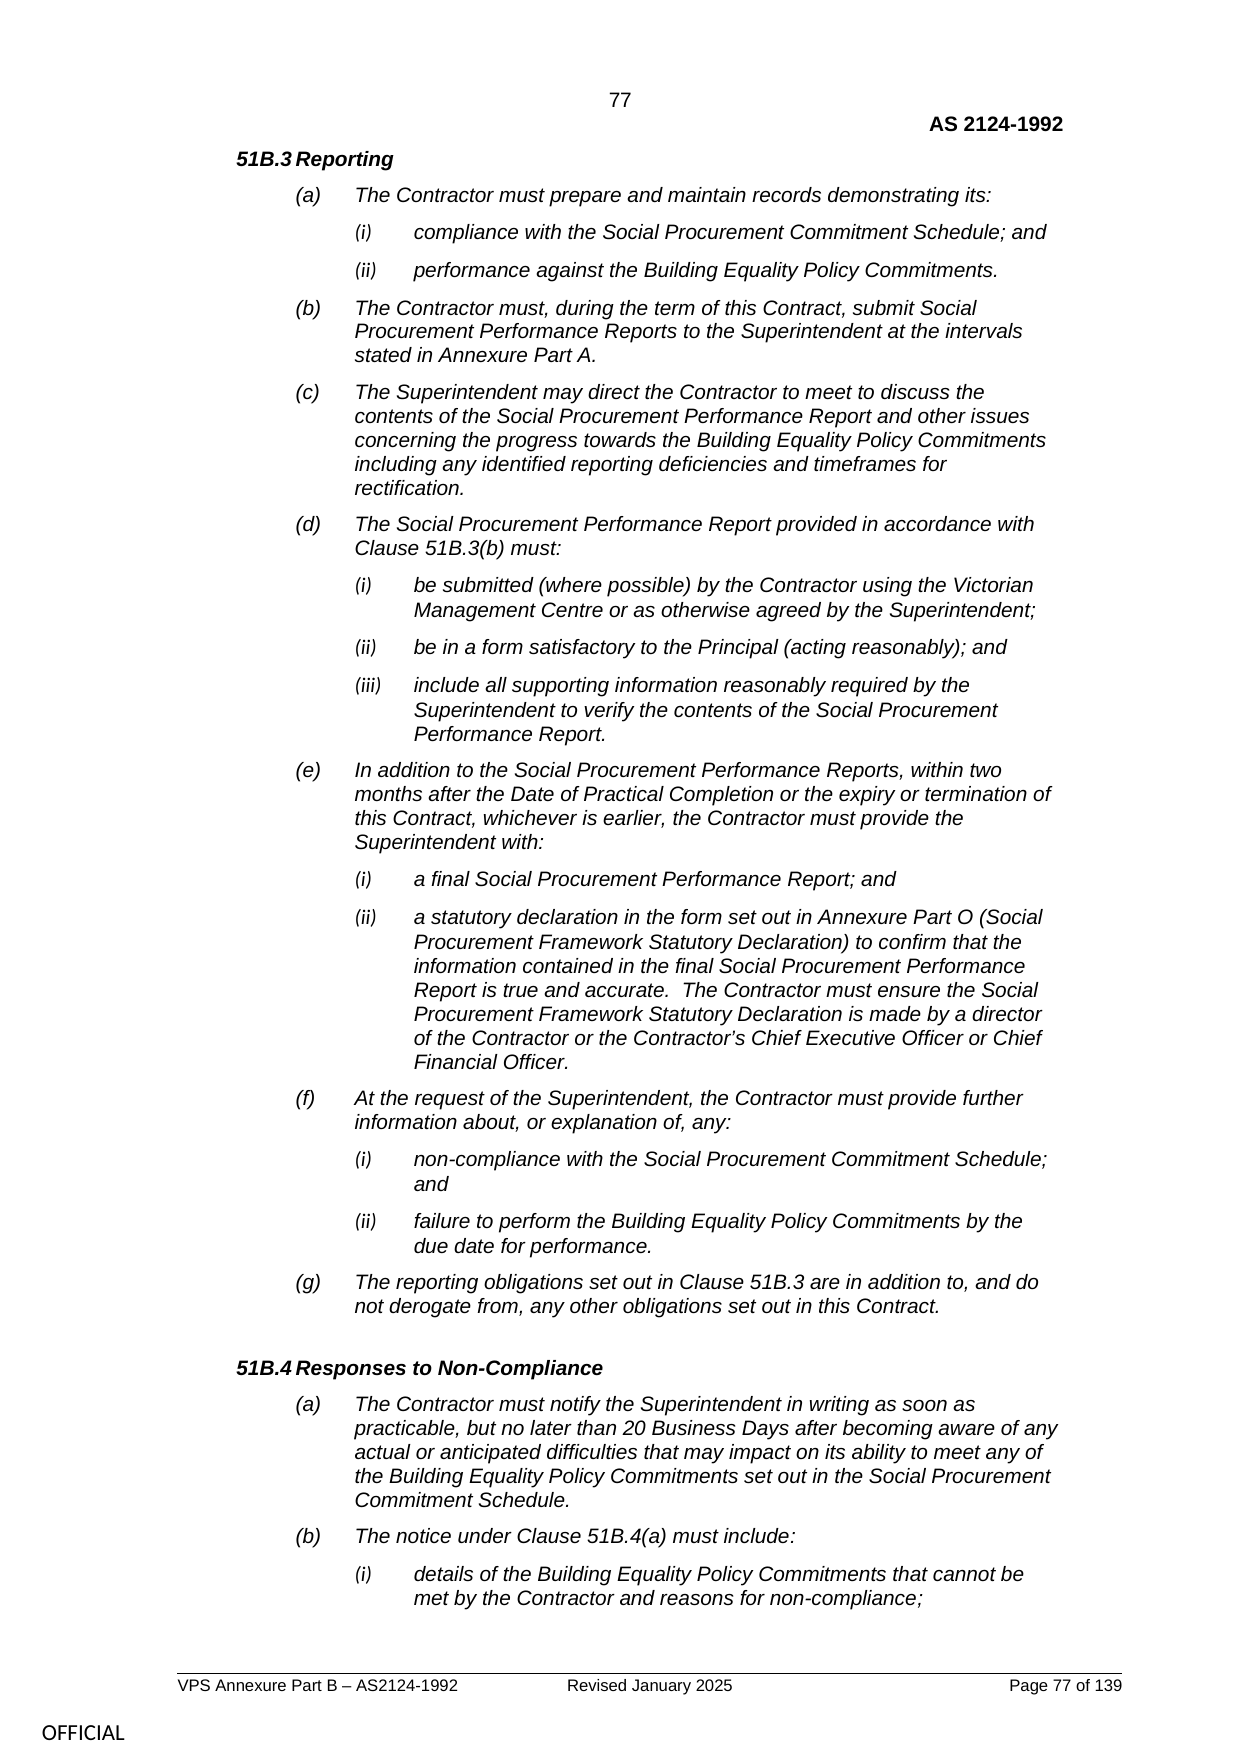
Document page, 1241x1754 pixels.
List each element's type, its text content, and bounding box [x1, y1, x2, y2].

list non-compliance with the Social Procurement Commitment Schedule; and [354, 1146, 1063, 1196]
list The Social Procurement Performance Report provided in accordance with Clause 51B.3(b) must: [295, 512, 1063, 560]
list a final Social Procurement Performance Report; and [354, 866, 1063, 892]
list be submitted (where possible) by the Contractor using the Victorian Management Centre or as otherwise agreed by the Superintendent; [354, 572, 1063, 622]
list details of the Building Equality Policy Commitments that cannot be met by the Contractor and reasons for non-compliance; [354, 1561, 1063, 1610]
list The reporting obligations set out in Clause 51B.3 are in addition to, and do not derogate from, any other obligations set out in this Contract. [295, 1270, 1063, 1318]
list compliance with the Social Procurement Commitment Schedule; and [354, 219, 1063, 245]
list include all supporting information reasonably required by the Superintendent to verify the contents of the Social Procurement Performance Report. [354, 672, 1063, 746]
list be in a form satisfactory to the Principal (acting reasonably); and [354, 634, 1063, 660]
list The Contractor must, during the term of this Contract, submit Social Procurement Performance Reports to the Superintendent at the intervals stated in Annexure Part A. [295, 295, 1063, 367]
list performance against the Building Equality Policy Commitments. [354, 257, 1063, 283]
list The Superintendent may direct the Contractor to meet to discuss the contents of the Social Procurement Performance Report and other issues concerning the progress towards the Building Equality Policy Commitments including any identified reporting deficiencies and timeframes for rectification. [295, 380, 1063, 499]
list At the request of the Superintendent, the Contractor must provide further information about, or explanation of, any: [295, 1086, 1063, 1134]
subtitle 51B.3 Reporting [236, 147, 1063, 171]
list The notice under Clause 51B.4(a) must include: [295, 1524, 1063, 1548]
list failure to perform the Building Equality Policy Commitments by the due date for performance. [354, 1208, 1063, 1258]
list The Contractor must prepare and maintain records demonstrating its: [295, 183, 1063, 207]
list a statutory declaration in the form set out in Annexure Part O (Social Procurement Framework Statutory Declaration) to confirm that the information contained in the final Social Procurement Performance Report is true and accurate. The Contractor must ensure the Social Procurement Framework Statutory Declaration is made by a director of the Contractor or the Contractor’s Chief Executive Officer or Chief Financial Officer. [354, 904, 1063, 1073]
list In addition to the Social Procurement Performance Reports, within two months after the Date of Practical Completion or the expiry or termination of this Contract, whichever is earlier, the Contractor must provide the Superintendent with: [295, 758, 1063, 854]
subtitle 51B.4 Responses to Non-Compliance [236, 1356, 1063, 1379]
list The Contractor must notify the Superintendent in writing as soon as practicable, but no later than 20 Business Days after becoming aware of any actual or anticipated difficulties that may impact on its ability to meet any of the Building Equality Policy Commitments set out in the Social Procurement Commitment Schedule. [295, 1392, 1063, 1512]
